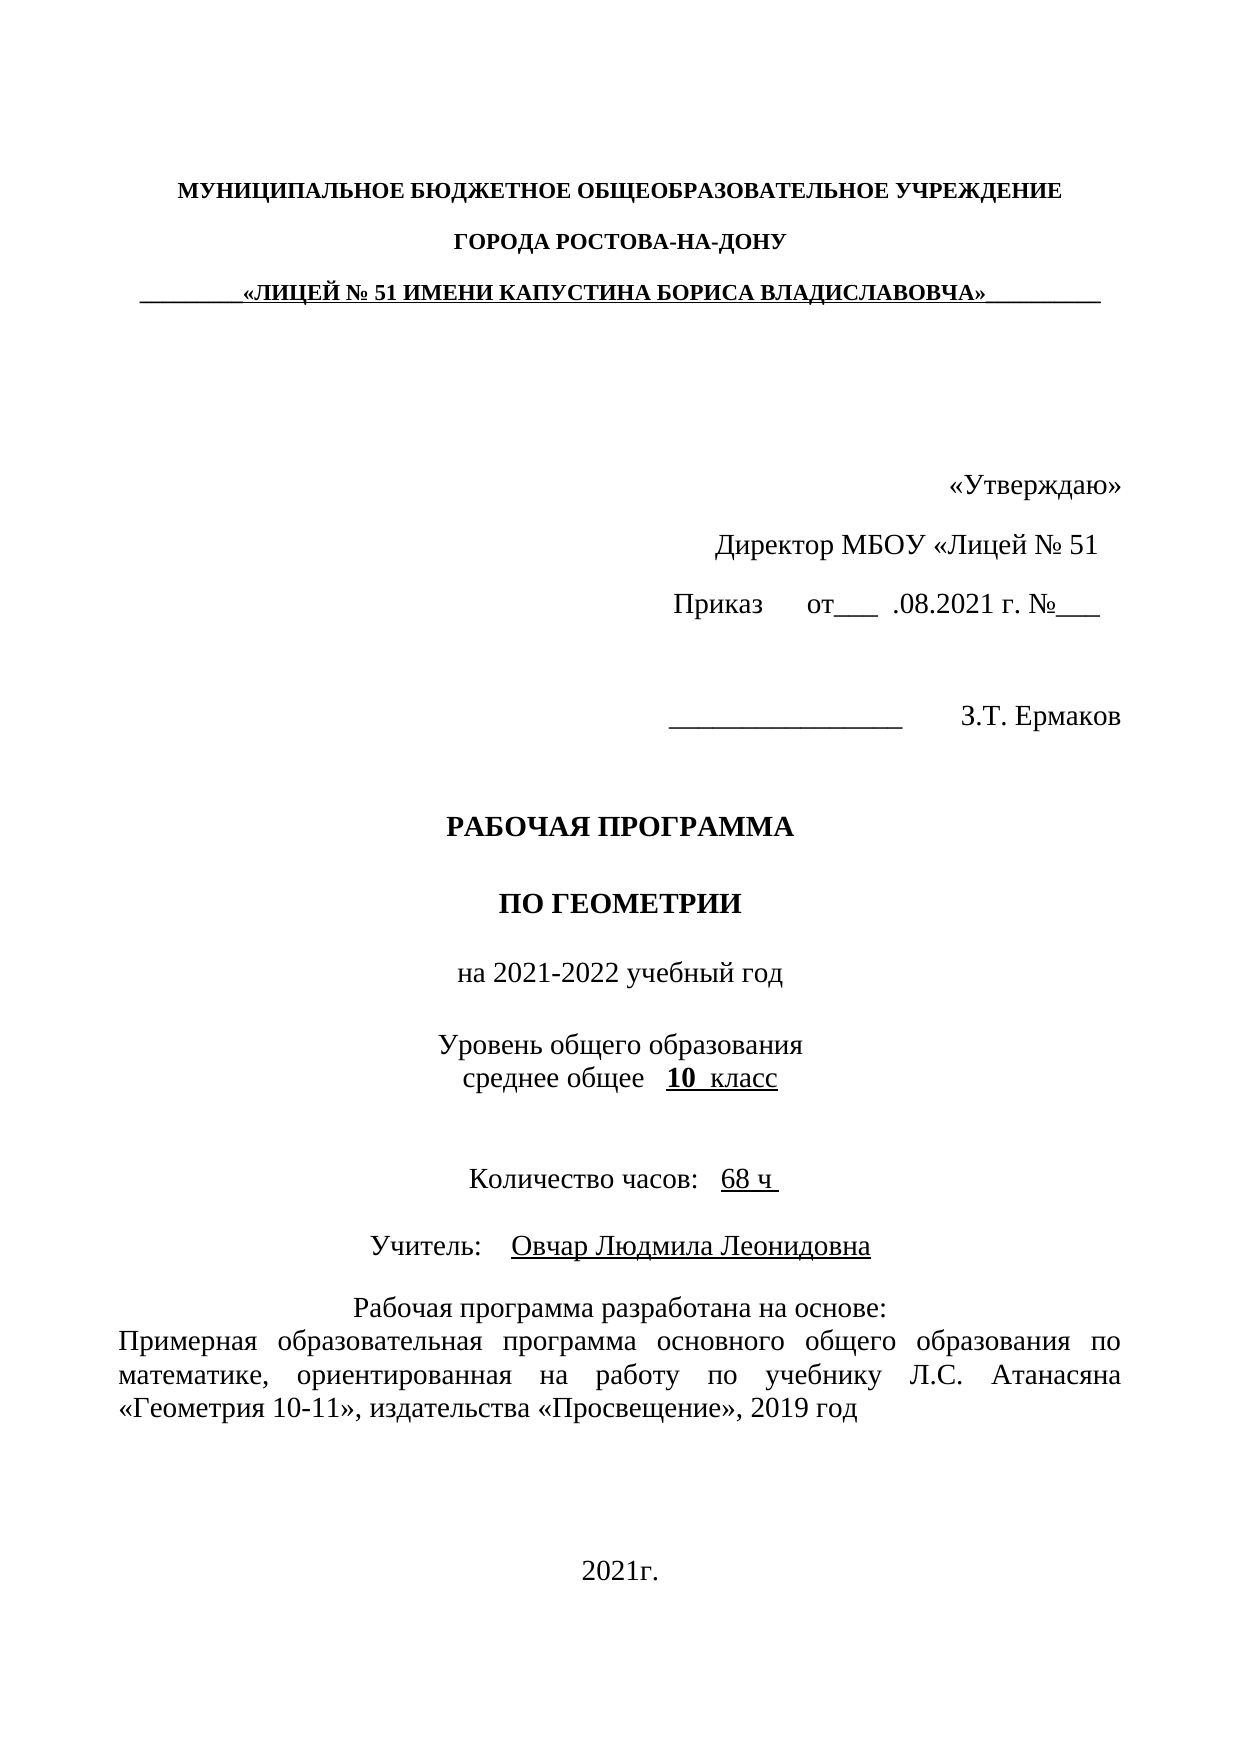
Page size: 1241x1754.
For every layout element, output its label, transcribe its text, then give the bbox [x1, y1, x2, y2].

text Количество часов: 68 ч [118, 1161, 1122, 1194]
text на 2021-2022 учебный год [118, 955, 1122, 988]
text МУНИЦИПАЛЬНОЕ БЮДЖЕТНОЕ ОБЩЕОБРАЗОВАТЕЛЬНОЕ УЧРЕЖДЕНИЕ [118, 177, 1122, 203]
text «Утверждаю» [118, 434, 1122, 501]
text Приказ от___ .08.2021 г. №___ [118, 586, 1122, 620]
text Рабочая программа разработана на основе: [118, 1290, 1122, 1323]
text Учитель: Овчар Людмила Леонидовна [118, 1228, 1122, 1262]
text Примерная образовательная программа основного общего образования по математике, ориентированная на работу по учебнику Л.С. Атанасяна «Геометрия 10-11», издательства «Просвещение», 2019 год [118, 1323, 1122, 1424]
text 2021г. [118, 1553, 1122, 1587]
text _________«ЛИЦЕЙ № 51 ИМЕНИ КАПУСТИНА БОРИСА ВЛАДИСЛАВОВЧА»__________ [118, 279, 1122, 306]
text среднее общее 10 класс [118, 1060, 1122, 1094]
text Директор МБОУ «Лицей № 51 [118, 527, 1122, 560]
text РАБОЧАЯ ПРОГРАММА [118, 809, 1122, 842]
text ГОРОДА РОСТОВА-НА-ДОНУ [118, 228, 1122, 254]
text ПО ГЕОМЕТРИИ [118, 886, 1122, 919]
text ________________ З.Т. Ермаков [118, 698, 1122, 732]
text Уровень общего образования [118, 1027, 1122, 1060]
